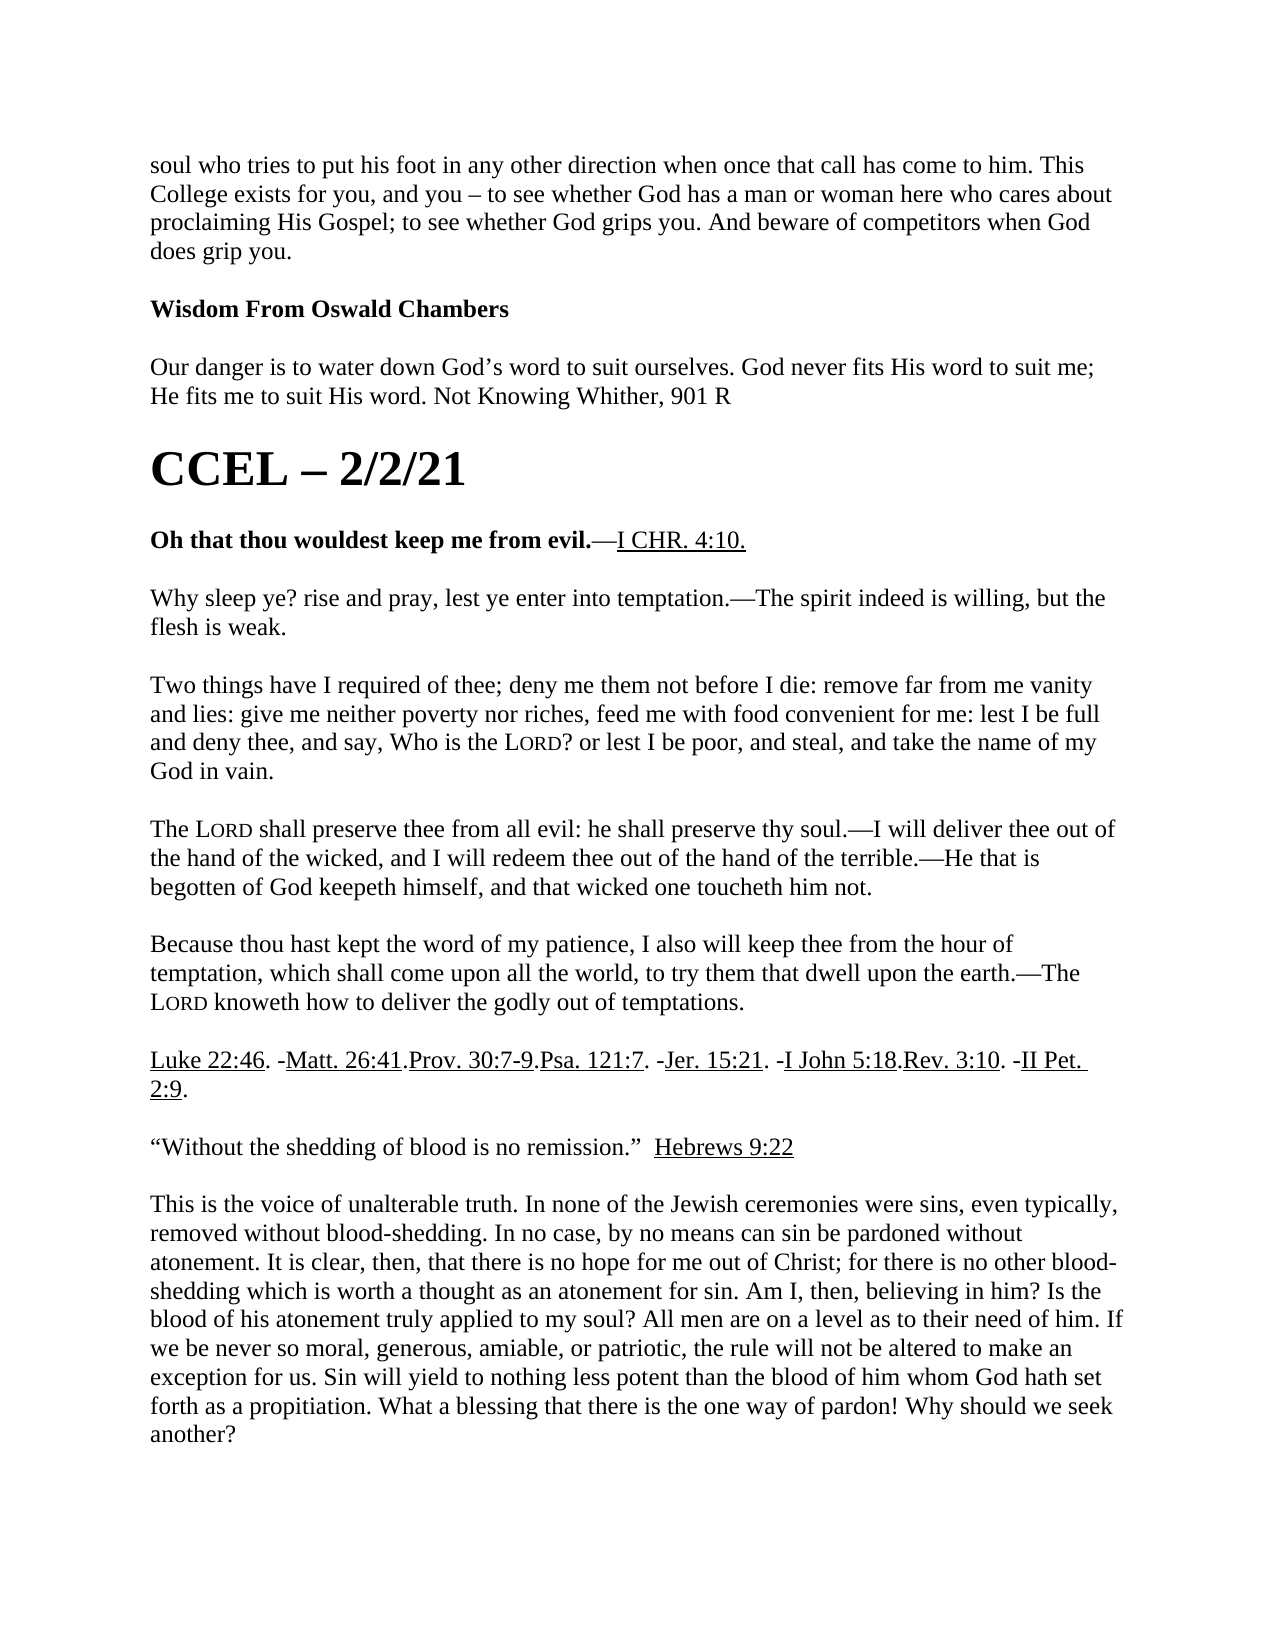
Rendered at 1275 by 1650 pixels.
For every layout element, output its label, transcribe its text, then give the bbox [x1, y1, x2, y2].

text Wisdom From Oswald Chambers [150, 294, 1125, 323]
subtitle CCEL – 2/2/21 [150, 439, 1125, 496]
text Why sleep ye? rise and pray, lest ye enter into temptation.—The spirit indeed is willing, but the flesh is weak. [150, 583, 1125, 641]
text Because thou hast kept the word of my patience, I also will keep thee from the hour of temptation, which shall come upon all the world, to try them that dwell upon the earth.—The Lord knoweth how to deliver the godly out of temptations. [150, 929, 1125, 1016]
text “Without the shedding of blood is no remission.” Hebrews 9:22 [150, 1132, 1125, 1160]
text The Lord shall preserve thee from all evil: he shall preserve thy soul.—I will deliver thee out of the hand of the wicked, and I will redeem thee out of the hand of the terrible.—He that is begotten of God keepeth himself, and that wicked one toucheth him not. [150, 814, 1125, 900]
text Luke 22:46. -Matt. 26:41.Prov. 30:7-9.Psa. 121:7. -Jer. 15:21. -I John 5:18.Rev. 3:10. -II Pet. 2:9. [150, 1045, 1125, 1102]
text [150, 150, 1125, 265]
text Our danger is to water down God’s word to suit ourselves. God never fits His word to suit me; He fits me to suit His word. Not Knowing Whither, 901 R [150, 352, 1125, 409]
text Oh that thou wouldest keep me from evil.—I CHR. 4:10. [150, 525, 1125, 554]
text Two things have I required of thee; deny me them not before I die: remove far from me vanity and lies: give me neither poverty nor riches, feed me with food convenient for me: lest I be full and deny thee, and say, Who is the Lord? or lest I be poor, and steal, and take the name of my God in vain. [150, 670, 1125, 785]
text This is the voice of unalterable truth. In none of the Jewish ceremonies were sins, even typically, removed without blood-shedding. In no case, by no means can sin be pardoned without atonement. It is clear, then, that there is no hope for me out of Christ; for there is no other blood-shedding which is worth a thought as an atonement for sin. Am I, then, believing in him? Is the blood of his atonement truly applied to my soul? All men are on a level as to their need of him. If we be never so moral, generous, amiable, or patriotic, the rule will not be altered to make an exception for us. Sin will yield to nothing less potent than the blood of him whom God hath set forth as a propitiation. What a blessing that there is the one way of pardon! Why should we seek another? [150, 1189, 1125, 1448]
